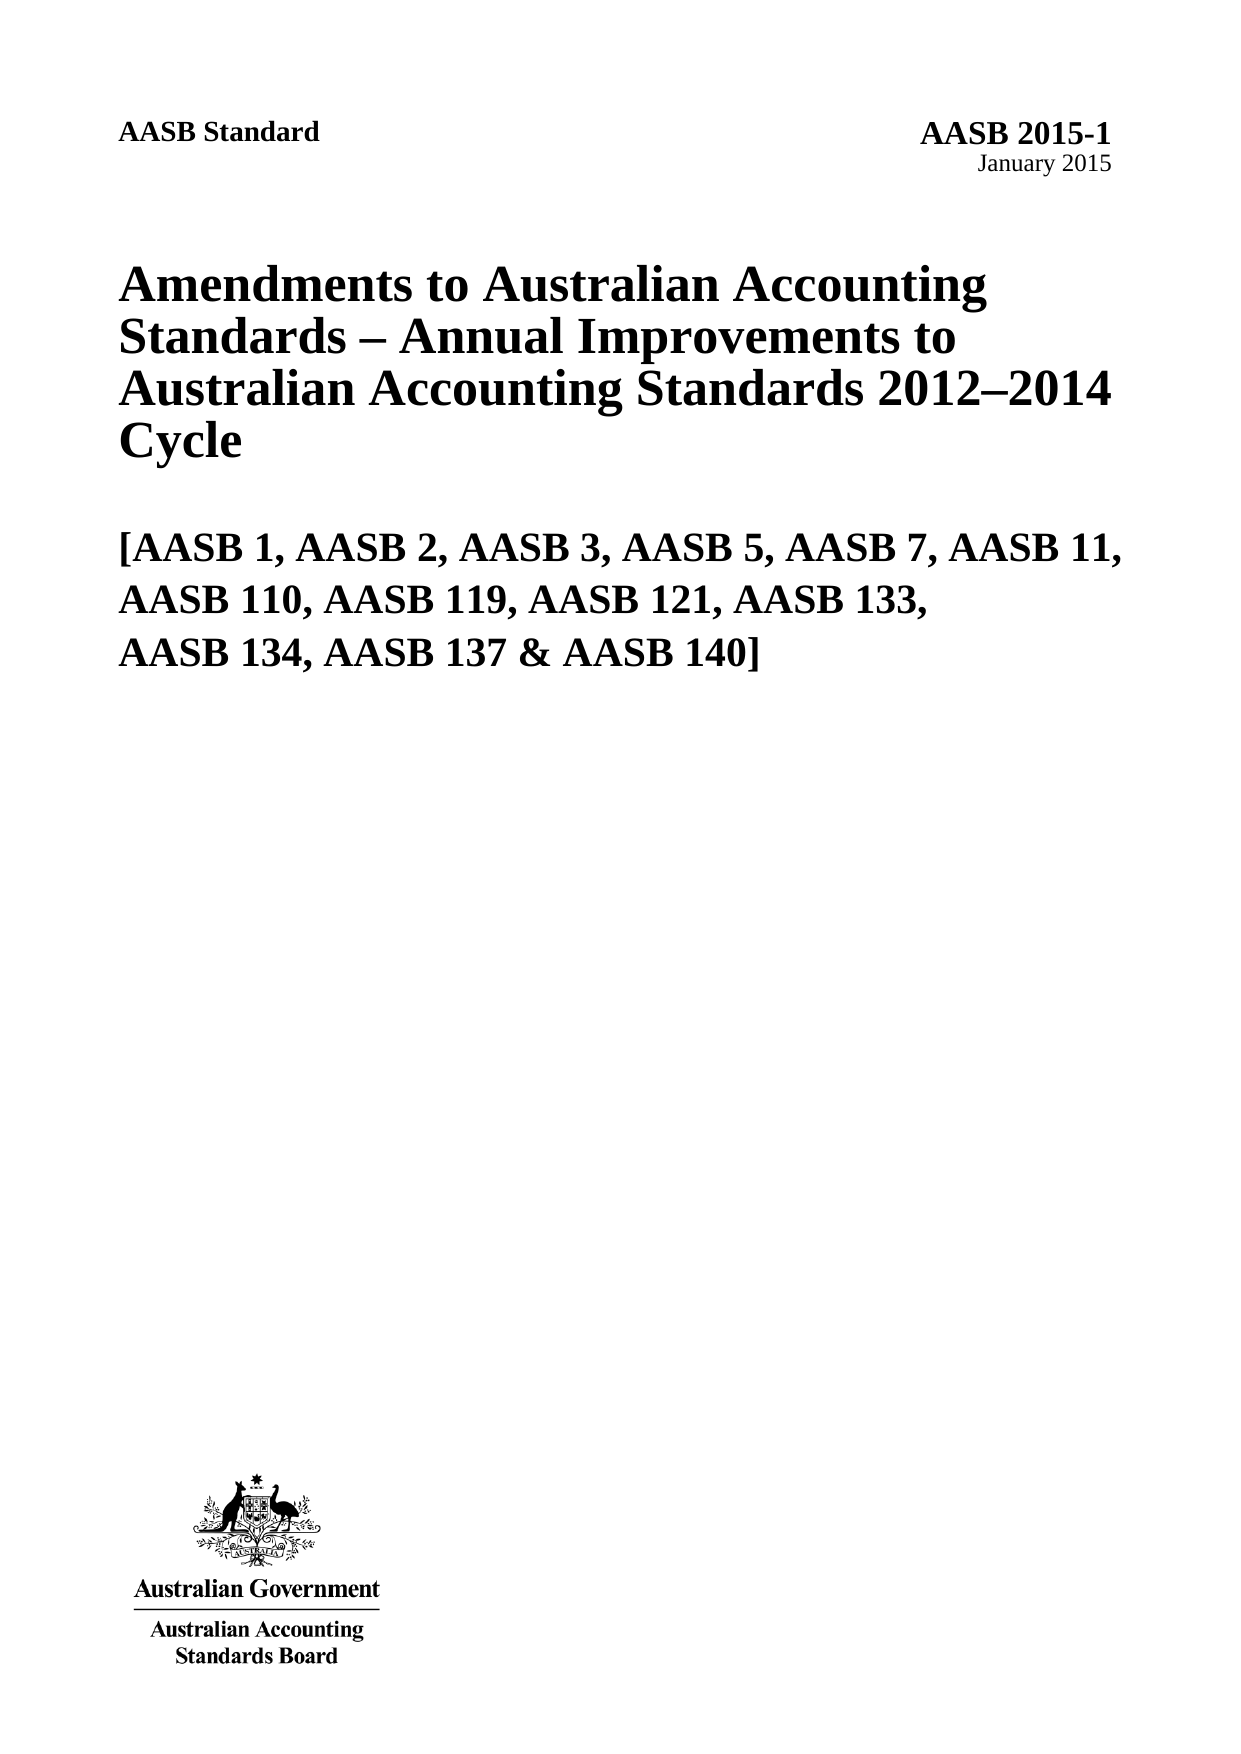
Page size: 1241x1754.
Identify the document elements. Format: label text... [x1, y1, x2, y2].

table_header AASB Standard [107, 118, 697, 176]
title Amendments to Australian Accounting Standards – Annual Improvements to Australian Accounting Standards 2012–2014 Cycle [118, 260, 1122, 468]
subtitle [AASB 1, AASB 2, AASB 3, AASB 5, AASB 7, AASB 11, AASB 110, AASB 119, AASB 121, AASB 133, AASB 134, AASB 137 & AASB 140] [118, 520, 1122, 676]
picture [118, 1458, 394, 1678]
table_header AASB 2015-1 January 2015 [698, 118, 1123, 176]
